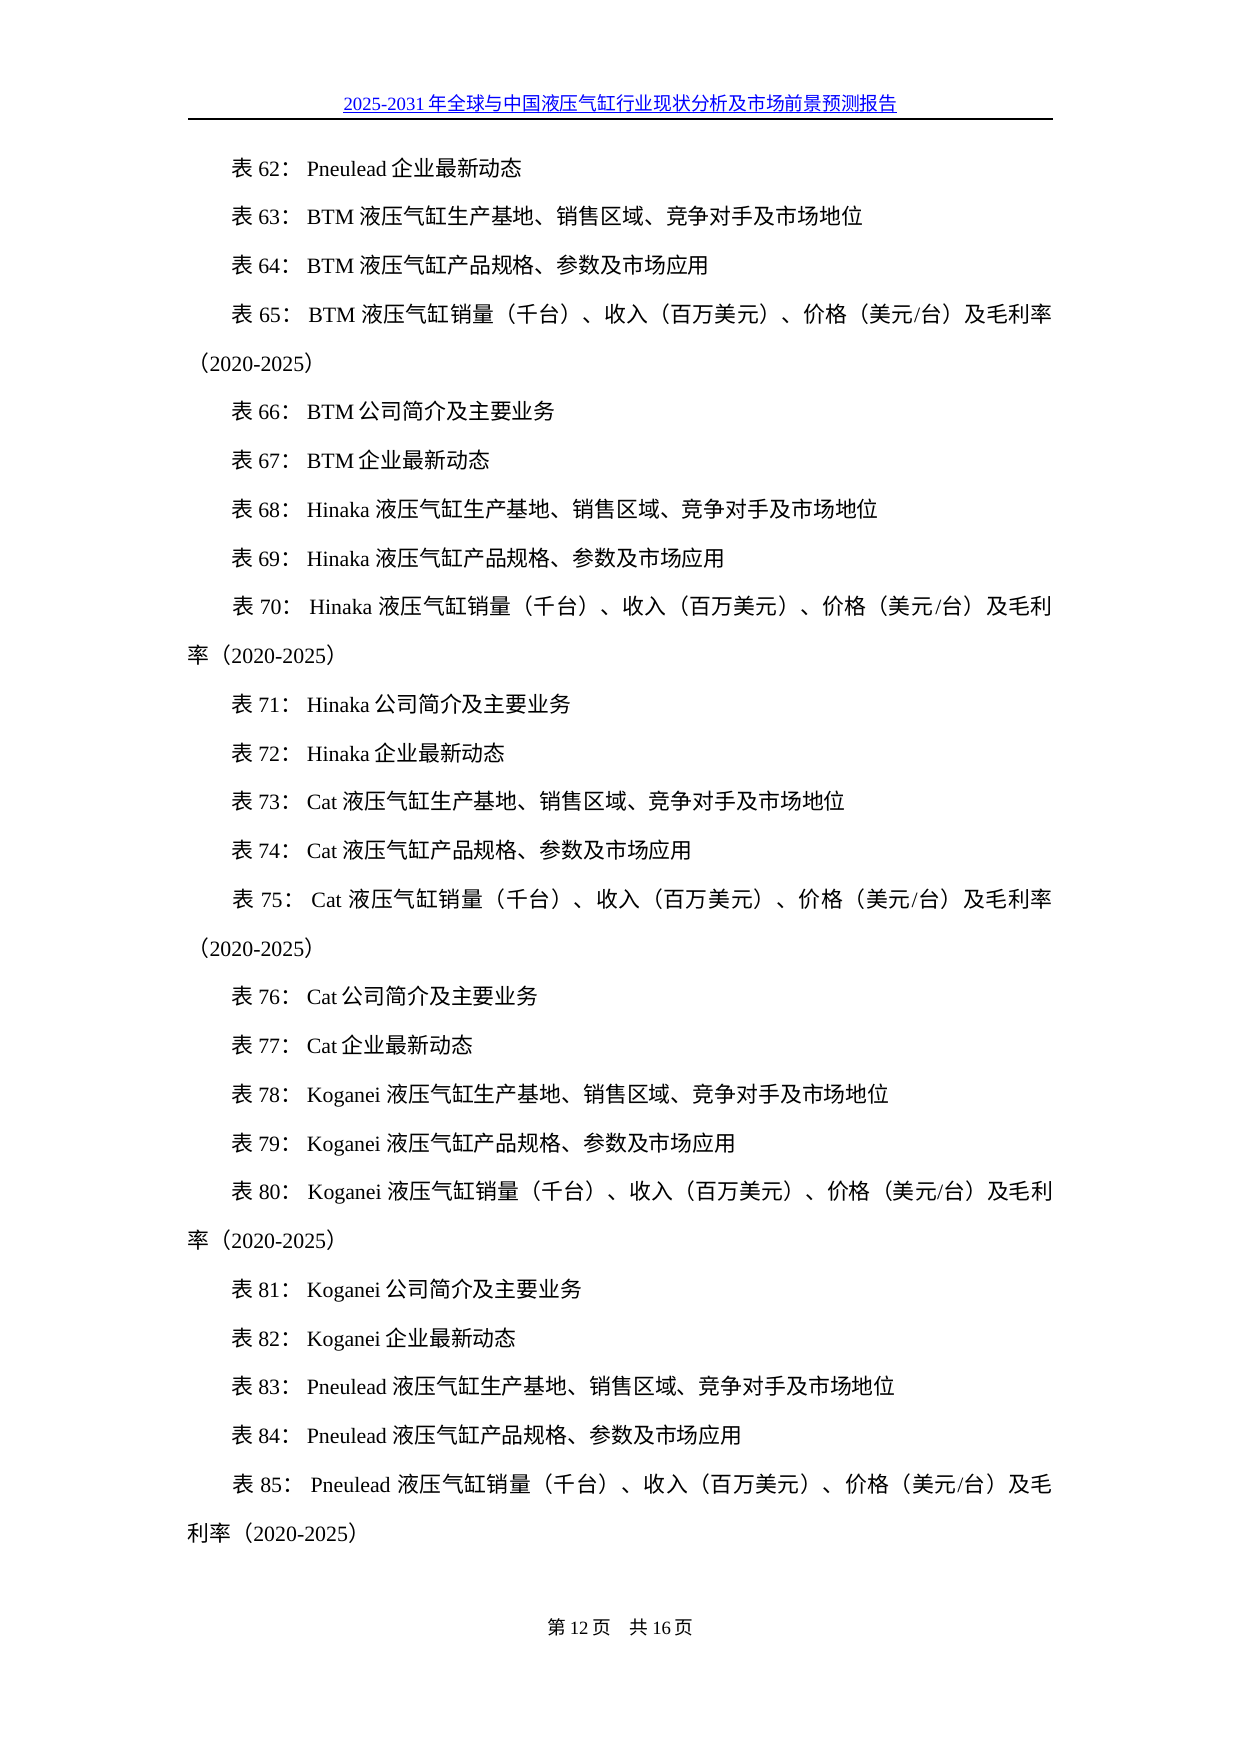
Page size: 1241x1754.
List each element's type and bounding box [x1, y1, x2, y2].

text [187, 150, 1053, 1548]
